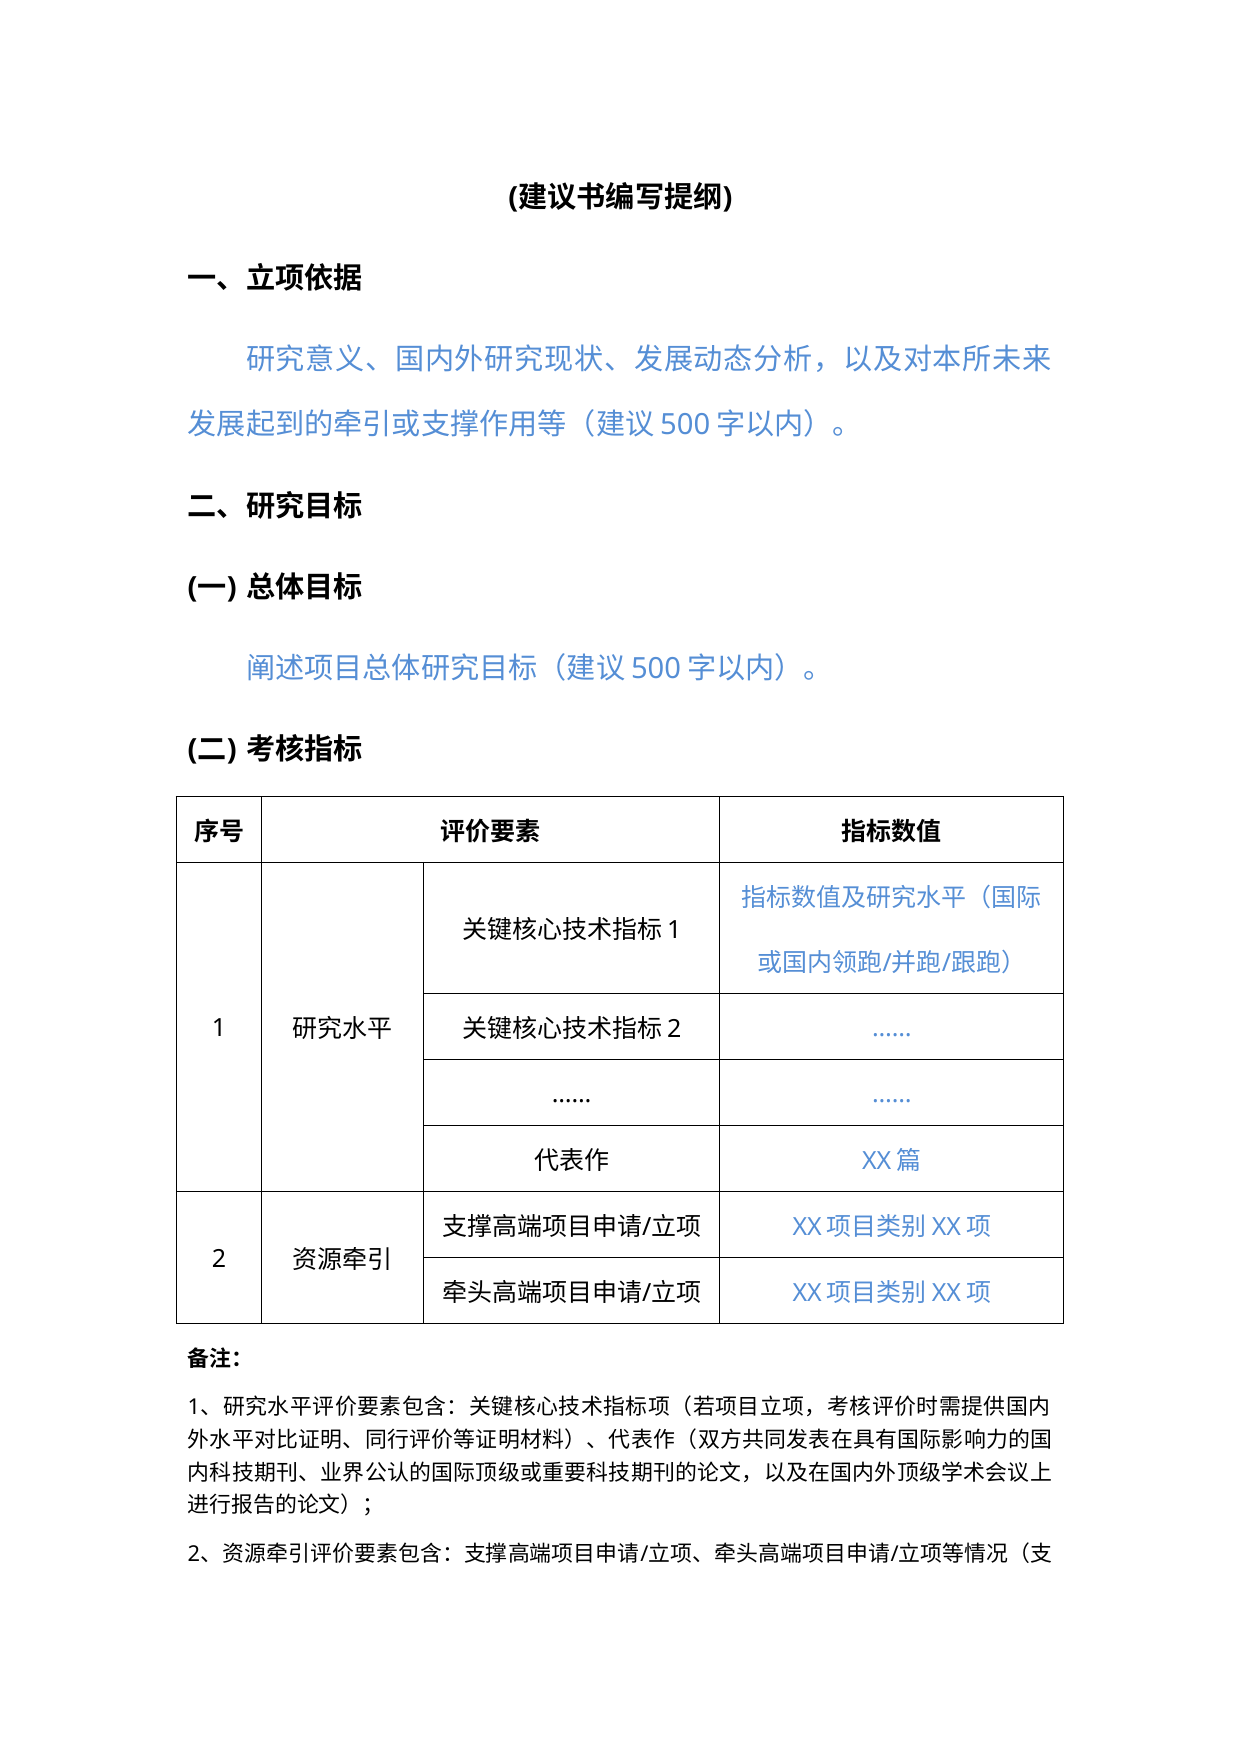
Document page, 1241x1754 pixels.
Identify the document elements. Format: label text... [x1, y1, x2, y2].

list 阐述项目总体研究目标（建议500字以内）。 [187, 633, 1053, 698]
table_cell 代表作 [424, 1126, 719, 1191]
list 立项依据 [187, 243, 1053, 308]
table_cell XX篇 [720, 1126, 1063, 1191]
table_cell 关键核心技术指标1 [424, 863, 719, 993]
table_cell 指标数值及研究水平（国际或国内领跑/并跑/跟跑） [720, 863, 1063, 993]
list 研究目标 [187, 471, 1053, 536]
table_cell 牵头高端项目申请/立项 [424, 1258, 719, 1323]
table_cell 资源牵引 [262, 1192, 423, 1323]
table_header 序号 [177, 797, 261, 862]
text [187, 1535, 1053, 1568]
list 研究意义、国内外研究现状、发展动态分析，以及对本所未来发展起到的牵引或支撑作用等（建议500字以内）。 [187, 324, 1053, 454]
table_header 评价要素 [262, 797, 719, 862]
text 备注： [187, 1340, 1053, 1373]
list 考核指标 [187, 714, 1053, 779]
table_cell …… [720, 1060, 1063, 1125]
text (建议书编写提纲) [187, 162, 1053, 227]
table_cell XX项目类别XX项 [720, 1192, 1063, 1257]
table_cell …… [720, 994, 1063, 1059]
table_cell …… [424, 1060, 719, 1125]
table_cell 关键核心技术指标2 [424, 994, 719, 1059]
table_cell 研究水平 [262, 863, 423, 1191]
table_cell XX项目类别XX项 [720, 1258, 1063, 1323]
table_header 指标数值 [720, 797, 1063, 862]
table_cell 2 [177, 1192, 261, 1323]
list 总体目标 [187, 552, 1053, 617]
table_cell 1 [177, 863, 261, 1191]
text 1、研究水平评价要素包含：关键核心技术指标项（若项目立项，考核评价时需提供国内外水平对比证明、同行评价等证明材料）、代表作（双方共同发表在具有国际影响力的国内科技期刊、业界公认的国际顶级或重要科技期刊的论文，以及在国内外顶级学术会议上进行报告的论文）； [187, 1389, 1053, 1519]
table_cell 支撑高端项目申请/立项 [424, 1192, 719, 1257]
